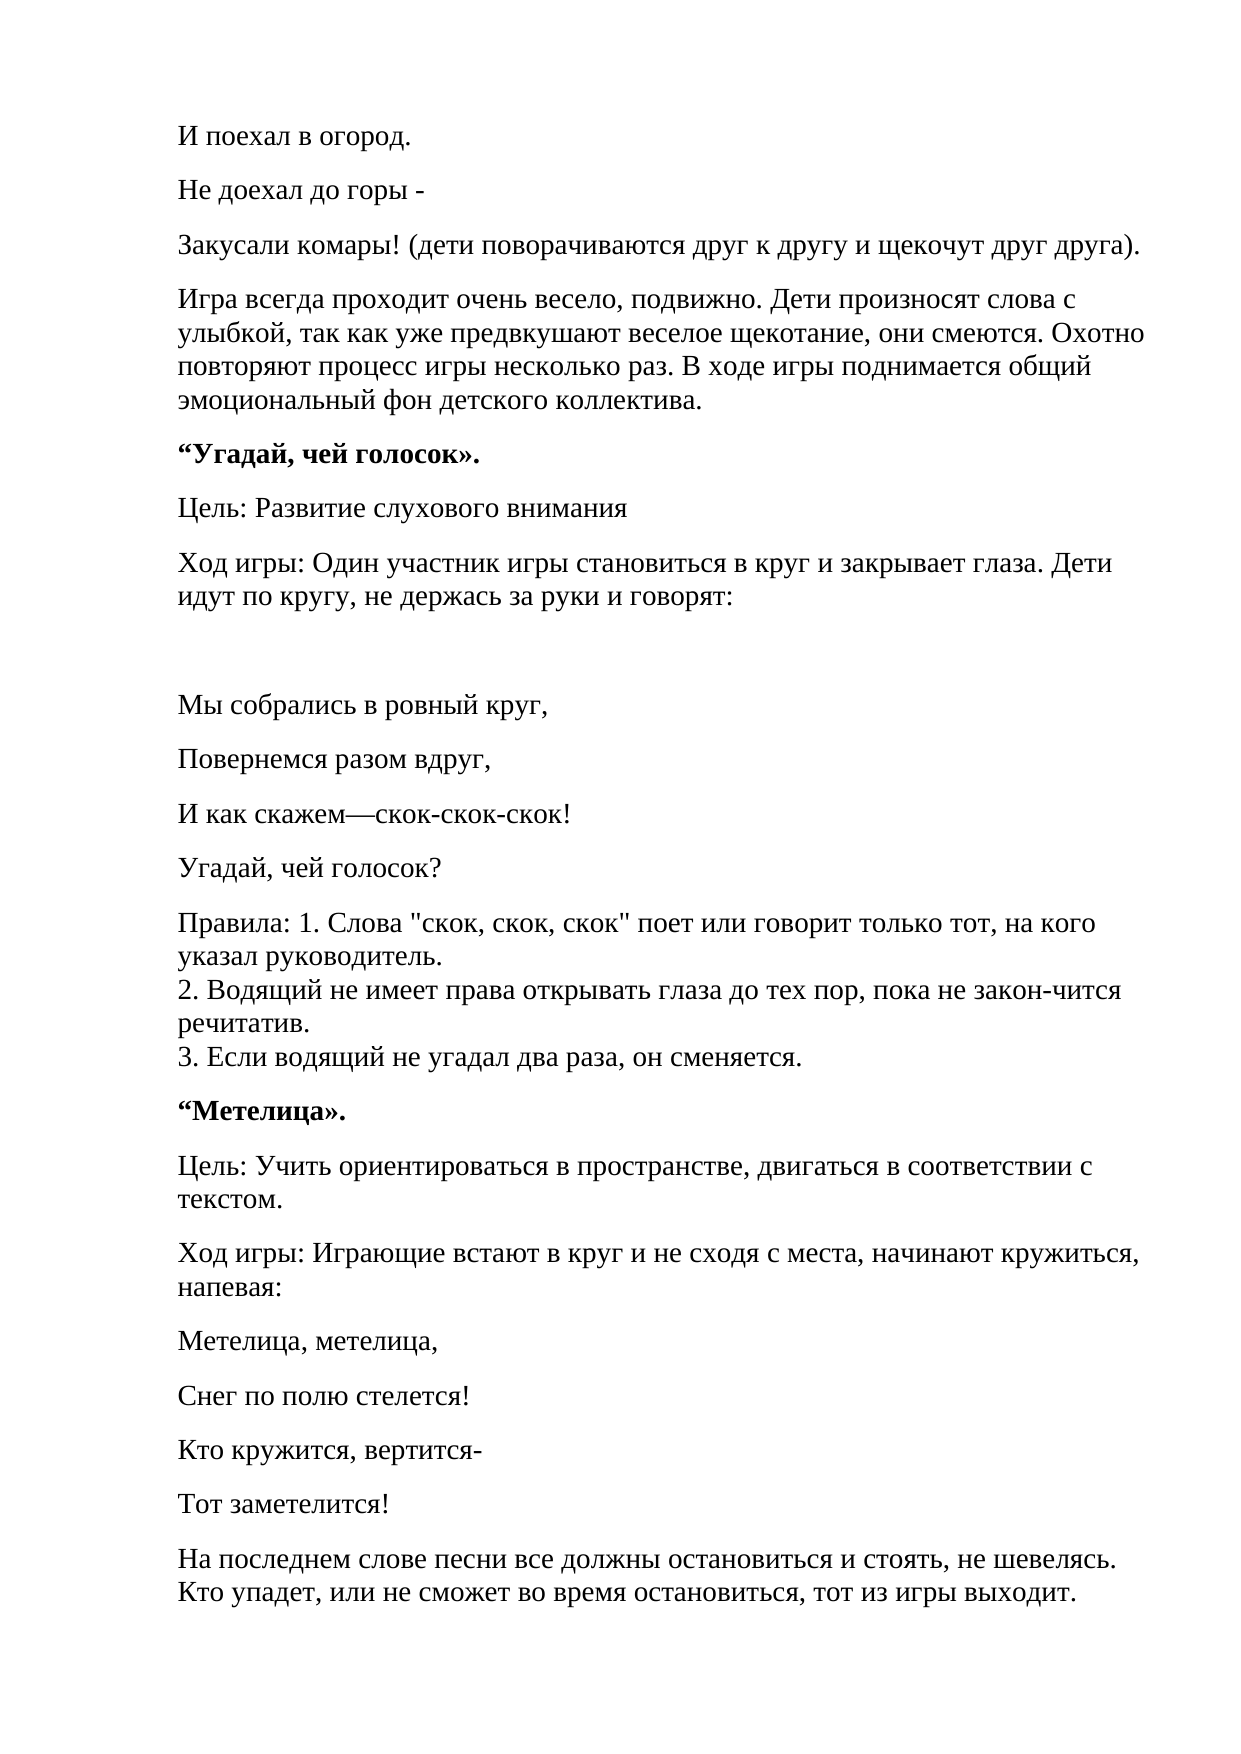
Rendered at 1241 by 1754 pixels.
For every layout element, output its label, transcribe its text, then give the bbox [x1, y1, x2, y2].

text Цель: Развитие слухового внимания [177, 491, 1152, 524]
text Тот заметелится! [177, 1487, 1152, 1520]
text “Метелица». [177, 1093, 1152, 1127]
text Мы собрались в ровный круг, [177, 687, 1152, 721]
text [177, 1541, 1152, 1608]
text “Угадай, чей голосок». [177, 436, 1152, 470]
text Не доехал до горы - [177, 172, 1152, 206]
text Ход игры: Играющие встают в круг и не сходя с места, начинают кружиться, напевая: [177, 1236, 1152, 1303]
text Правила: 1. Слова "скок, скок, скок" поет или говорит только тот, на кого указал руководитель. 2. Водящий не имеет права открывать глаза до тех пор, пока не закон-чится речитатив. 3. Если водящий не угадал два раза, он сменяется. [177, 905, 1152, 1072]
text Игра всегда проходит очень весело, подвижно. Дети произносят слова с улыбкой, так как уже предвкушают веселое щекотание, они смеются. Охотно повторяют процесс игры несколько раз. В ходе игры поднимается общий эмоциональный фон детского коллектива. [177, 281, 1152, 415]
text Снег по полю стелется! [177, 1378, 1152, 1411]
text Цель: Учить ориентироваться в пространстве, двигаться в соответствии с текстом. [177, 1148, 1152, 1215]
text Метелица, метелица, [177, 1323, 1152, 1357]
text Ход игры: Один участник игры становиться в круг и закрывает глаза. Дети идут по кругу, не держась за руки и говорят: [177, 545, 1152, 612]
text Закусали комары! (дети поворачиваются друг к другу и щекочут друг друга). [177, 227, 1152, 260]
text Угадай, чей голосок? [177, 850, 1152, 884]
text И как скажем—скок-скок-скок! [177, 796, 1152, 829]
text И поехал в огород. [177, 118, 1152, 152]
text Кто кружится, вертится- [177, 1432, 1152, 1466]
text Повернемся разом вдруг, [177, 742, 1152, 775]
